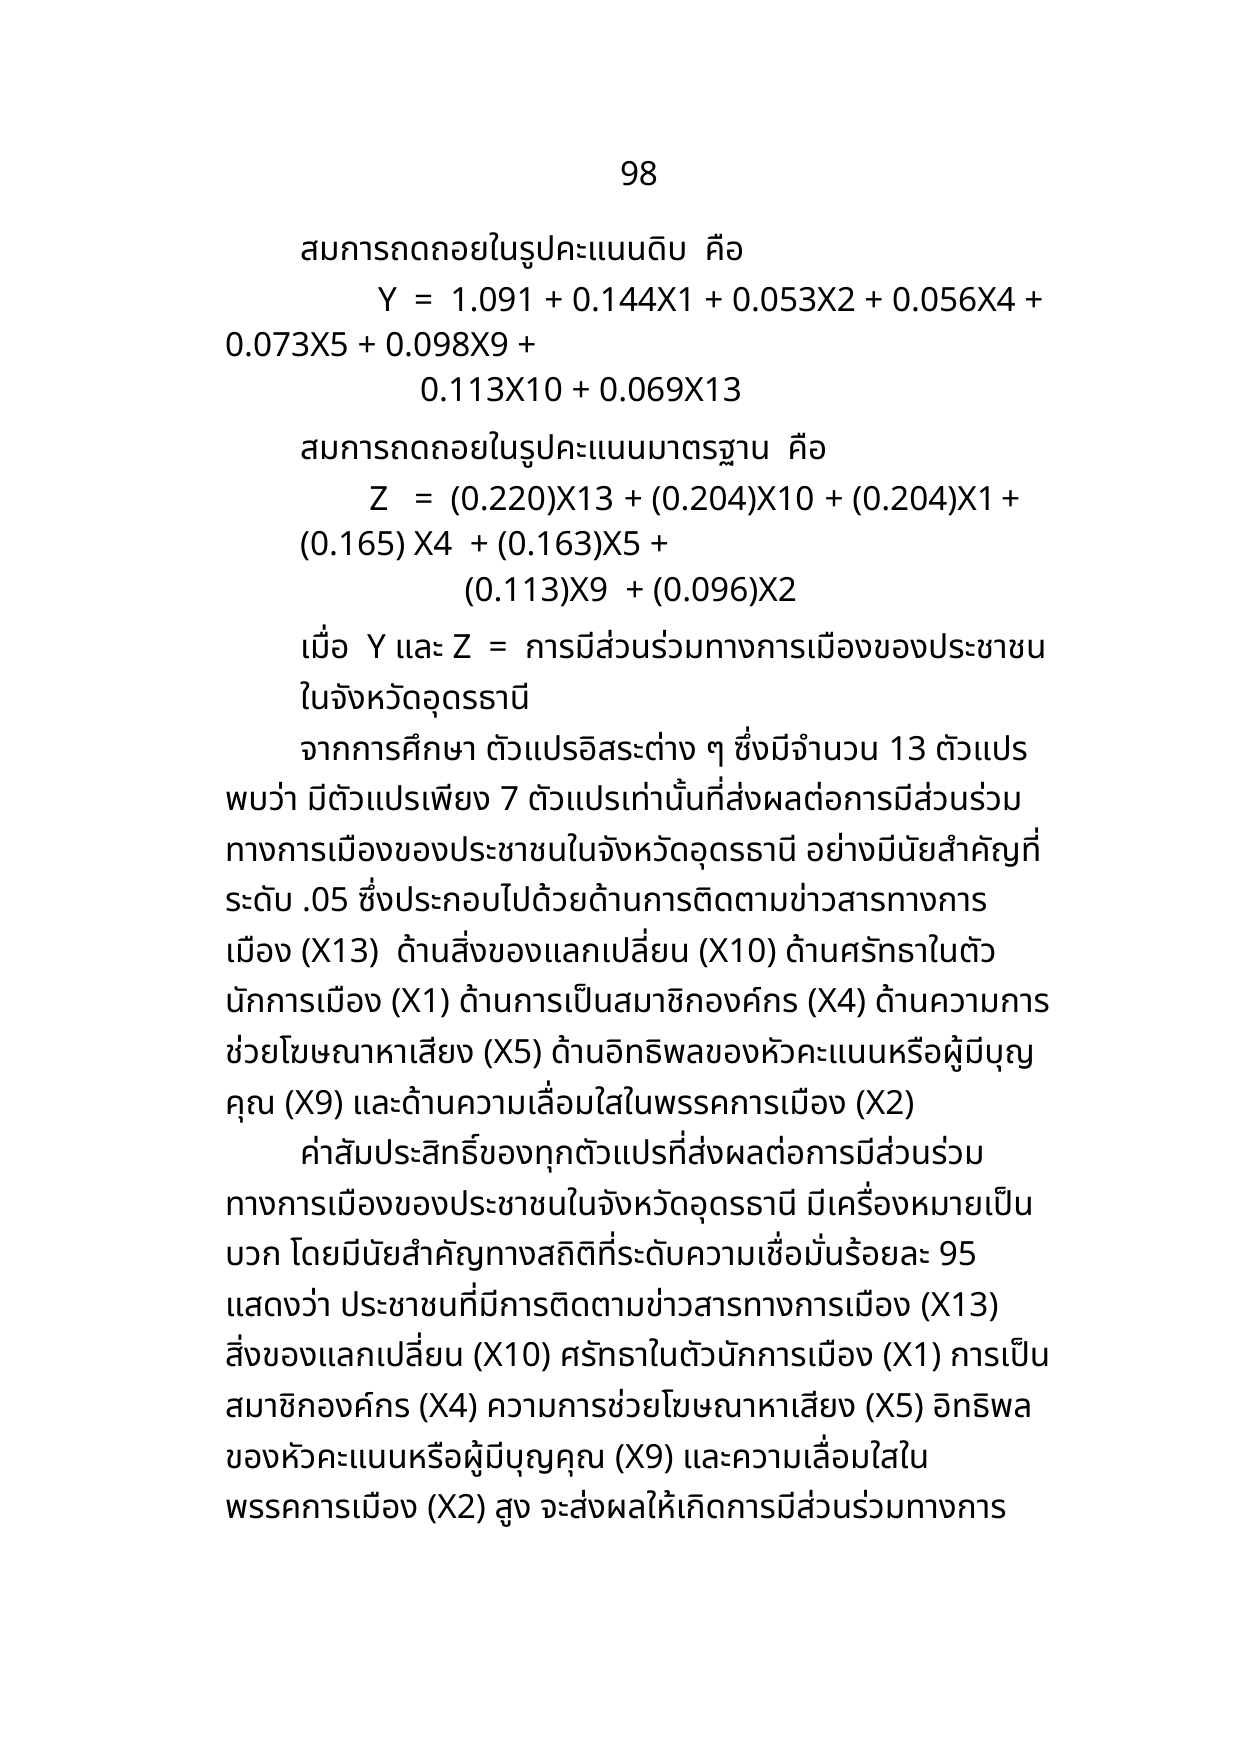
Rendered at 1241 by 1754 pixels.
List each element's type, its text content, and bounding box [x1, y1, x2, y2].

text (0.113)X9 + (0.096)X2 [300, 565, 1053, 611]
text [225, 1129, 1053, 1534]
text เมื่อ Y และ Z = การมีส่วนร่วมทางการเมืองของประชาชนในจังหวัดอุดรธานี [300, 623, 1053, 724]
text สมการถดถอยในรูปคะแนนมาตรฐาน คือ [300, 424, 1053, 474]
text สมการถดถอยในรูปคะแนนดิบ คือ [300, 225, 1053, 275]
text Y = 1.091 + 0.144X1 + 0.053X2 + 0.056X4 + 0.073X5 + 0.098X9 + [225, 275, 1053, 366]
text 0.113X10 + 0.069X13 [225, 366, 1053, 412]
text จากการศึกษา ตัวแปรอิสระต่าง ๆ ซึ่งมีจำนวน 13 ตัวแปร พบว่า มีตัวแปรเพียง 7 ตัวแปรเท่านั้นที่ส่งผลต่อการมีส่วนร่วมทางการเมืองของประชาชนในจังหวัดอุดรธานี อย่างมีนัยสำคัญที่ระดับ .05 ซึ่งประกอบไปด้วยด้านการติดตามข่าวสารทางการเมือง (X13) ด้านสิ่งของแลกเปลี่ยน (X10) ด้านศรัทธาในตัวนักการเมือง (X1) ด้านการเป็นสมาชิกองค์กร (X4) ด้านความการช่วยโฆษณาหาเสียง (X5) ด้านอิทธิพลของหัวคะแนนหรือผู้มีบุญคุณ (X9) และด้านความเลื่อมใสในพรรคการเมือง (X2) [225, 724, 1053, 1129]
text Z = (0.220)X13 + (0.204)X10 + (0.204)X1 + (0.165) X4 + (0.163)X5 + [300, 474, 1053, 565]
